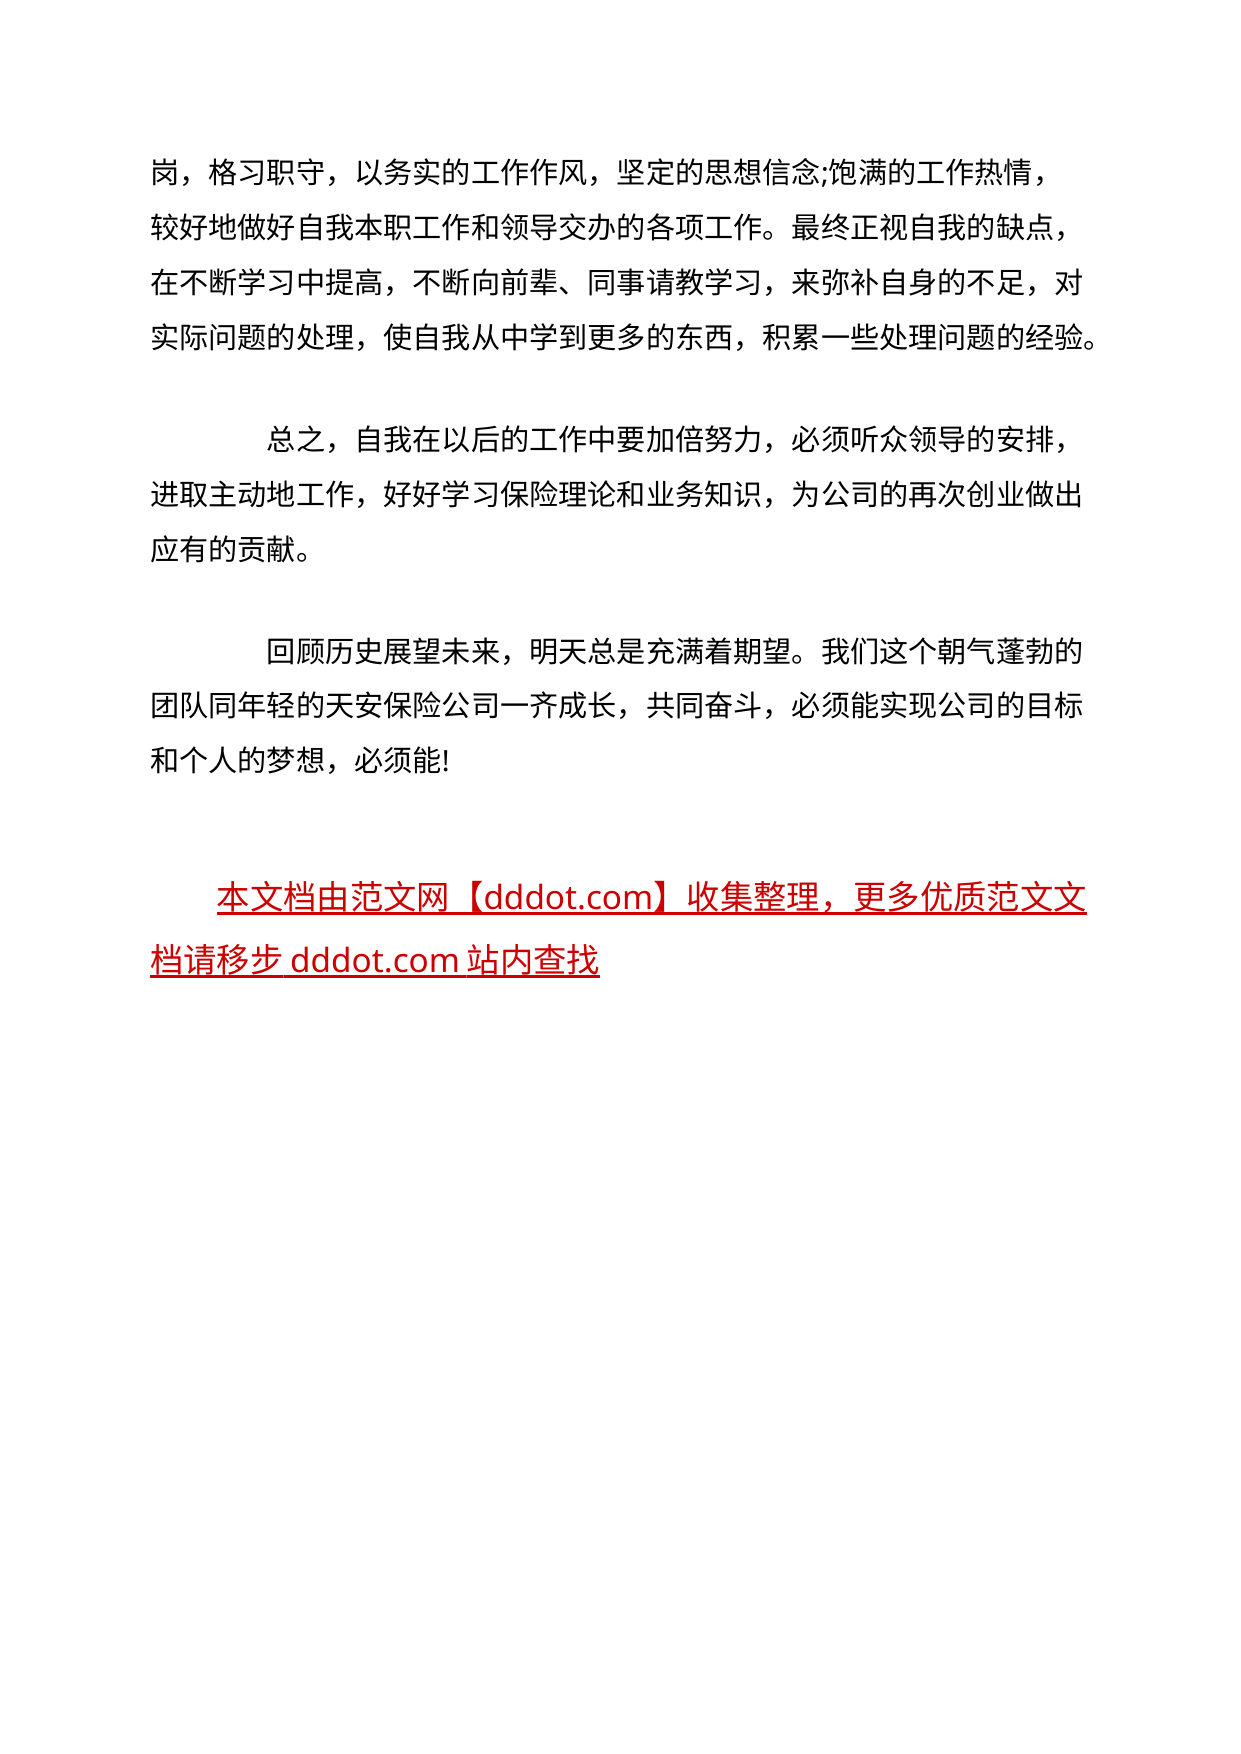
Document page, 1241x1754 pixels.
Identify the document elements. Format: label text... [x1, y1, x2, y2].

text 总之，自我在以后的工作中要加倍努力，必须听众领导的安排，进取主动地工作，好好学习保险理论和业务知识，为公司的再次创业做出应有的贡献。 [150, 417, 1090, 569]
text 回顾历史展望未来，明天总是充满着期望。我们这个朝气蓬勃的团队同年轻的天安保险公司一齐成长，共同奋斗，必须能实现公司的目标和个人的梦想，必须能! [150, 628, 1090, 780]
text 本文档由范文网【dddot.com】收集整理，更多优质范文文档请移步dddot.com站内查找 [150, 871, 1090, 982]
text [150, 150, 1090, 357]
